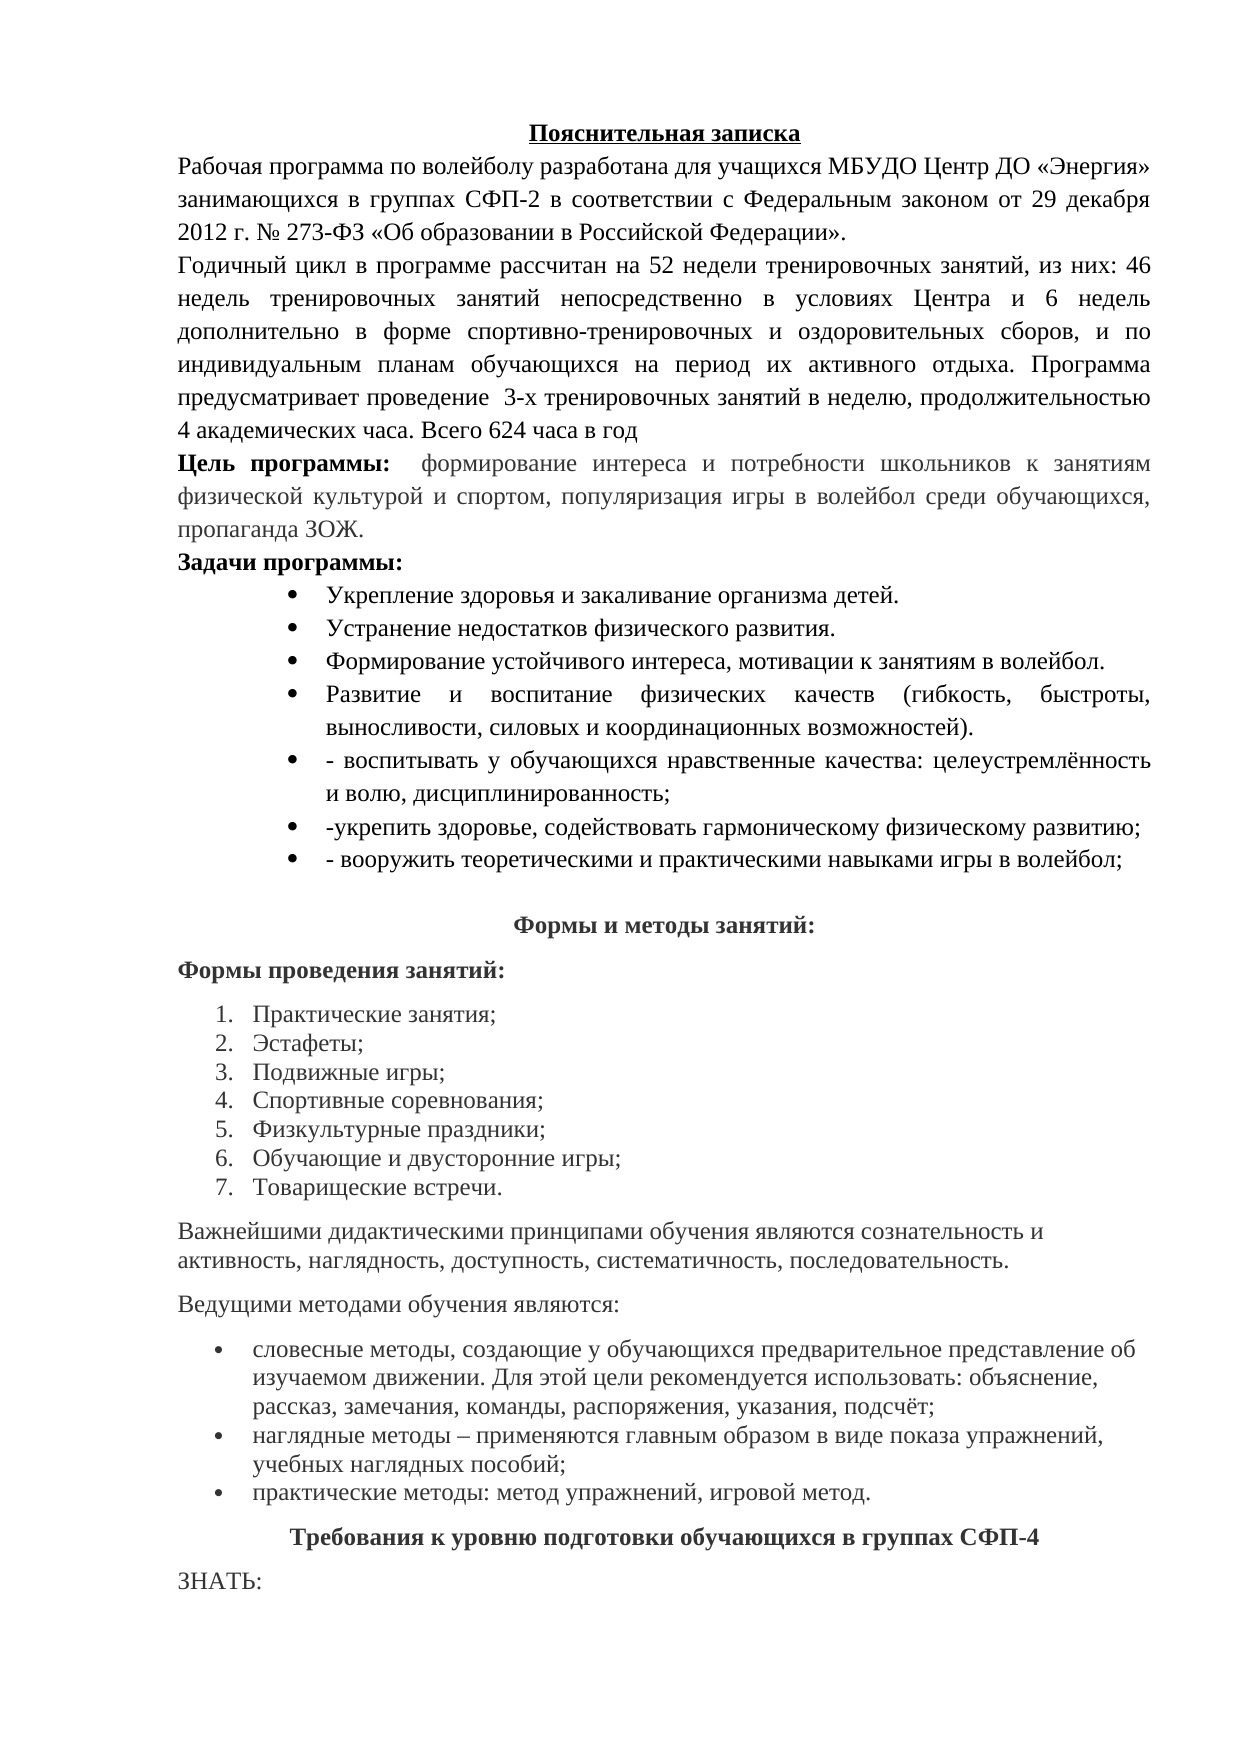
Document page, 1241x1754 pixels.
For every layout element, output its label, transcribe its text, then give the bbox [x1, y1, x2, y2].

list практические методы: метод упражнений, игровой метод. [215, 1477, 1152, 1506]
list Спортивные соревнования; [215, 1086, 1152, 1114]
text Пояснительная записка [177, 118, 1152, 147]
list словесные методы, создающие у обучающихся предварительное представление об изучаемом движении. Для этой цели рекомендуется использовать: объяснение, рассказ, замечания, команды, распоряжения, указания, подсчёт; [215, 1334, 1152, 1420]
text Задачи программы: [177, 547, 1152, 576]
text Формы и методы занятий: [177, 911, 1152, 939]
list Товарищеские встречи. [215, 1172, 1152, 1201]
text Цель программы: формирование интереса и потребности школьников к занятиям физической культурой и спортом, популяризация игры в волейбол среди обучающихся, пропаганда ЗОЖ. [177, 510, 1152, 543]
list -укрепить здоровье, содействовать гармоническому физическому развитию; [288, 812, 1152, 840]
list Практические занятия; [215, 999, 1152, 1028]
list Формирование устойчивого интереса, мотивации к занятиям в волейбол. [288, 646, 1152, 675]
list Физкультурные праздники; [215, 1114, 1152, 1143]
list Эстафеты; [215, 1028, 1152, 1057]
text Цель программы: формирование интереса и потребности школьников к занятиям физической культурой и спортом, популяризация игры в волейбол среди обучающихся, пропаганда ЗОЖ. [177, 448, 1152, 481]
list Обучающие и двусторонние игры; [215, 1143, 1152, 1172]
list Укрепление здоровья и закаливание организма детей. [288, 580, 1152, 609]
text Важнейшими дидактическими принципами обучения являются сознательность и активность, наглядность, доступность, систематичность, последовательность. [177, 1216, 1152, 1274]
list Развитие и воспитание физических качеств (гибкость, быстроты, выносливости, силовых и координационных возможностей). [288, 679, 1152, 741]
list - воспитывать у обучающихся нравственные качества: целеустремлённость и волю, дисциплинированность; [288, 746, 1152, 807]
list - вооружить теоретическими и практическими навыками игры в волейбол; [288, 844, 1152, 873]
text Рабочая программа по волейболу разработана для учащихся МБУДО Центр ДО «Энергия» занимающихся в группах СФП-2 в соответствии с Федеральным законом от 29 декабря 2012 г. № 273-ФЗ «Об образовании в Российской Федерации». [177, 151, 1152, 246]
list Устранение недостатков физического развития. [288, 613, 1152, 642]
text ЗНАТЬ: [177, 1566, 1152, 1595]
text Требования к уровню подготовки обучающихся в группах СФП-4 [177, 1522, 1152, 1551]
list Подвижные игры; [215, 1057, 1152, 1086]
text Формы проведения занятий: [177, 955, 1152, 984]
text Ведущими методами обучения являются: [177, 1289, 1152, 1318]
text Годичный цикл в программе рассчитан на 52 недели тренировочных занятий, из них: 46 недель тренировочных занятий непосредственно в условиях Центра и 6 недель дополнительно в форме спортивно-тренировочных и оздоровительных сборов, и по индивидуальным планам обучающихся на период их активного отдыха. Программа предусматривает проведение 3-х тренировочных занятий в неделю, продолжительностью 4 академических часа. Всего 624 часа в год [177, 250, 1152, 444]
list наглядные методы – применяются главным образом в виде показа упражнений, учебных наглядных пособий; [215, 1420, 1152, 1477]
